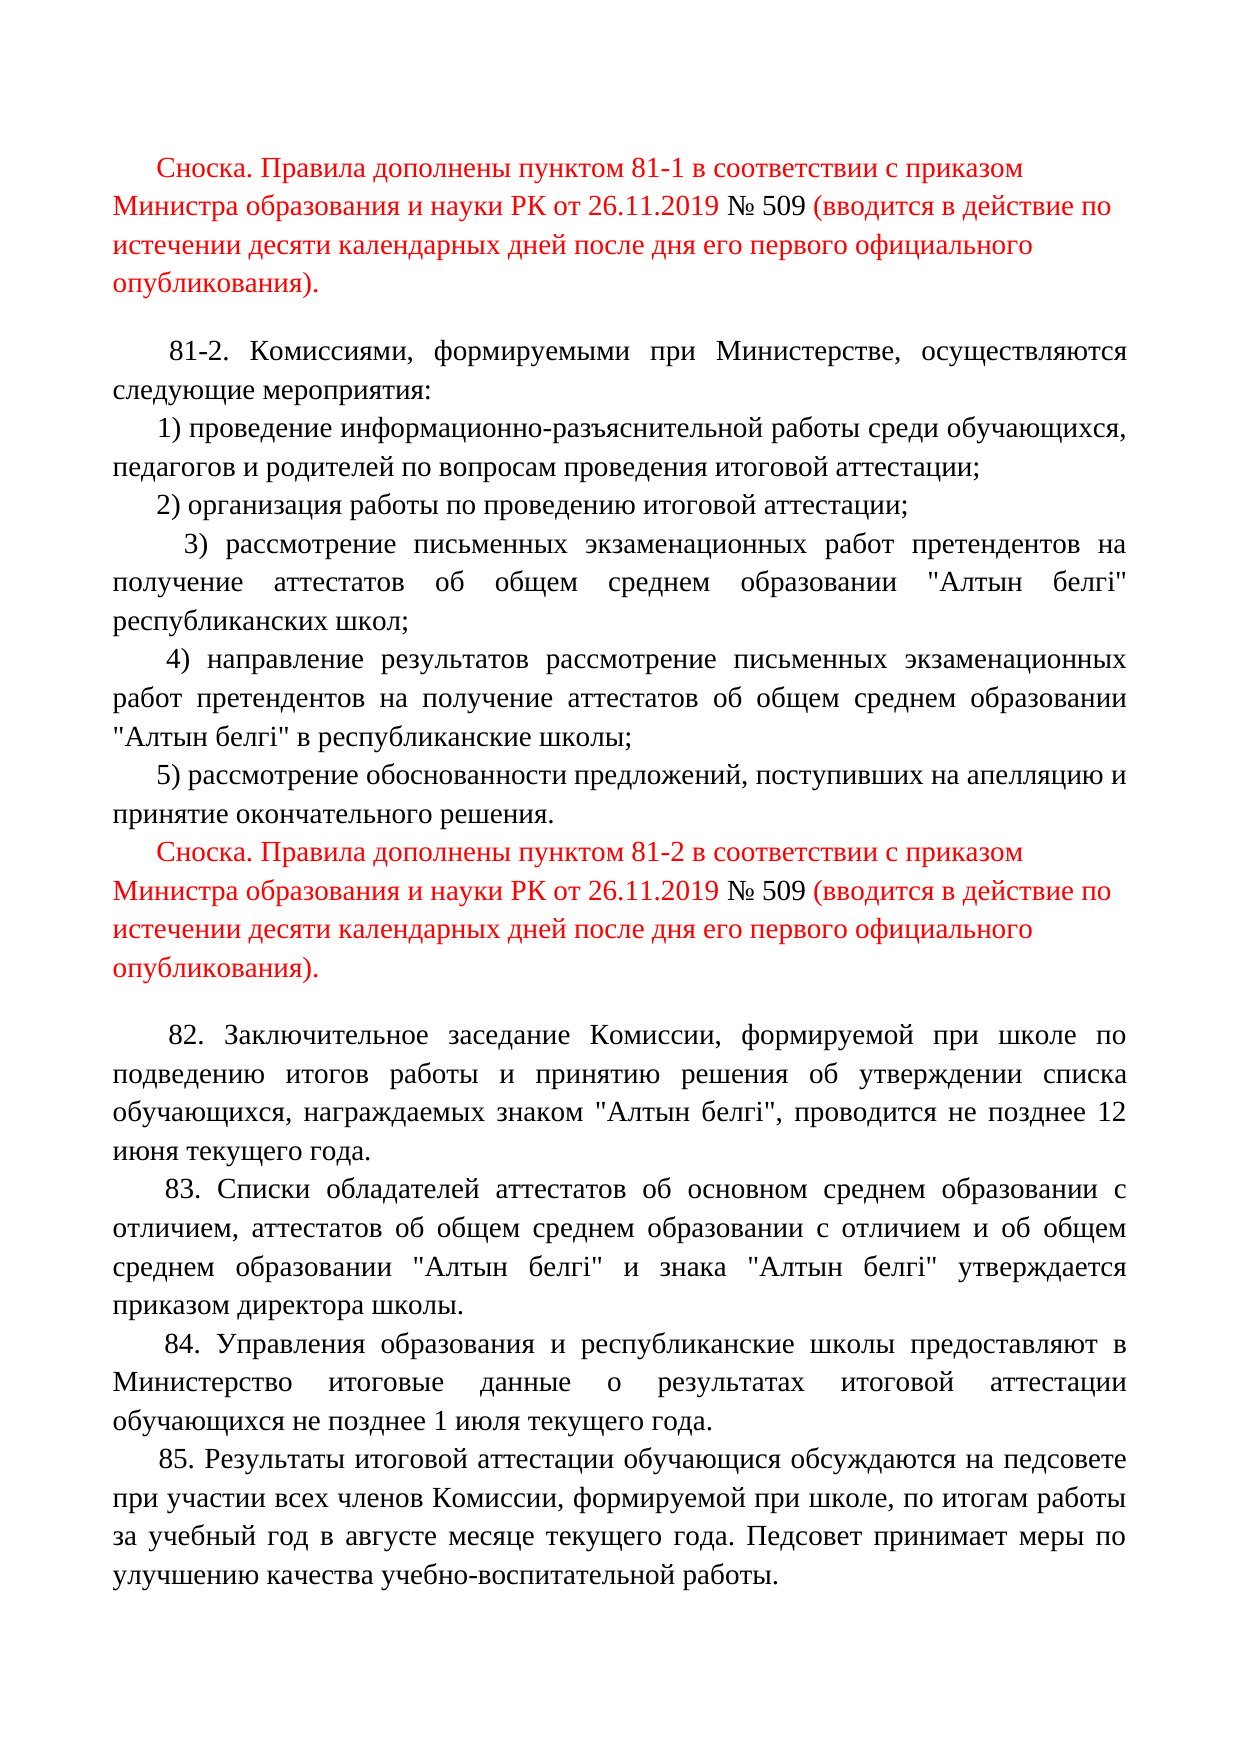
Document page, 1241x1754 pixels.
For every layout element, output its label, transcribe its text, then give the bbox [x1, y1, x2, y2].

text 83. Списки обладателей аттестатов об основном среднем образовании с отличием, аттестатов об общем среднем образовании с отличием и об общем среднем образовании "Алтын белгі" и знака "Алтын белгі" утверждается приказом директора школы. [112, 1172, 1128, 1321]
text 81-2. Комиссиями, формируемыми при Министерстве, осуществляются следующие мероприятия: [112, 333, 1128, 405]
text 3) рассмотрение письменных экзаменационных работ претендентов на получение аттестатов об общем среднем образовании "Алтын белгі" республиканских школ; [112, 526, 1128, 637]
text Сноска. Правила дополнены пунктом 81-2 в соответствии с приказом Министра образования и науки РК от 26.11.2019 № 509 (вводится в действие по истечении десяти календарных дней после дня его первого официального опубликования). [112, 834, 1128, 1014]
text Сноска. Правила дополнены пунктом 81-1 в соответствии с приказом Министра образования и науки РК от 26.11.2019 № 509 (вводится в действие по истечении десяти календарных дней после дня его первого официального опубликования). [112, 150, 1128, 329]
text 2) организация работы по проведению итоговой аттестации; [112, 487, 1128, 521]
text 82. Заключительное заседание Комиссии, формируемой при школе по подведению итогов работы и принятию решения об утверждении списка обучающихся, награждаемых знаком "Алтын белгі", проводится не позднее 12 июня текущего года. [112, 1017, 1128, 1167]
text 84. Управления образования и республиканские школы предоставляют в Министерство итоговые данные о результатах итоговой аттестации обучающихся не позднее 1 июля текущего года. [112, 1326, 1128, 1436]
text 4) направление результатов рассмотрение письменных экзаменационных работ претендентов на получение аттестатов об общем среднем образовании "Алтын белгі" в республиканские школы; [112, 642, 1128, 752]
text 1) проведение информационно-разъяснительной работы среди обучающихся, педагогов и родителей по вопросам проведения итоговой аттестации; [112, 410, 1128, 482]
text 85. Результаты итоговой аттестации обучающися обсуждаются на педсовете при участии всех членов Комиссии, формируемой при школе, по итогам работы за учебный год в августе месяце текущего года. Педсовет принимает меры по улучшению качества учебно-воспитательной работы. [112, 1441, 1128, 1591]
text 5) рассмотрение обоснованности предложений, поступивших на апелляцию и принятие окончательного решения. [112, 757, 1128, 829]
